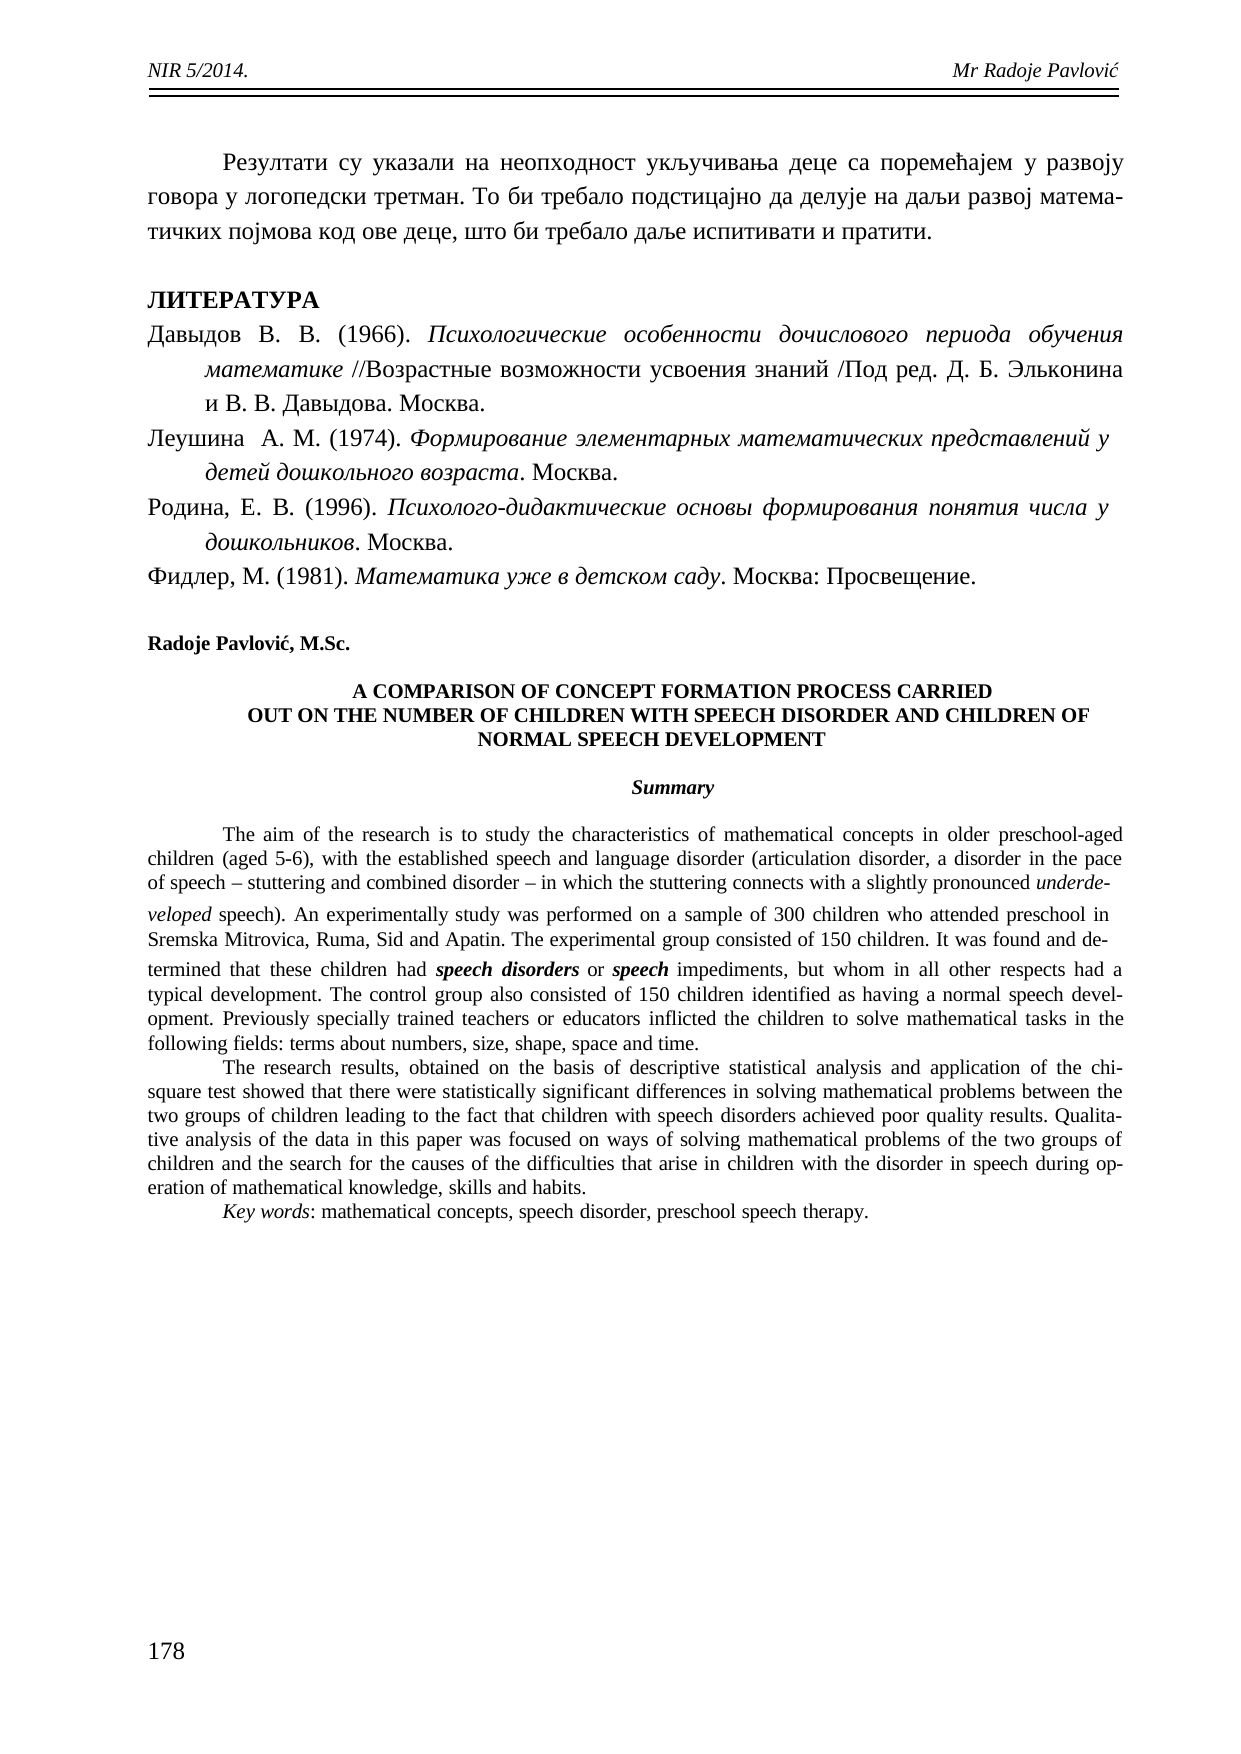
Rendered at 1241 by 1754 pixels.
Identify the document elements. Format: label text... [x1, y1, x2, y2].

text OUT ON THE NUMBER OF CHILDREN WITH SPEECH DISORDER AND CHILDREN OF NORMAL SPEECH DEVELOPMENT [247, 703, 1136, 751]
text veloped speech). An experimentally study was performed on a sample of 300 children who attended preschool in Sremska Mitrovica, Ruma, Sid and Apatin. The experimental group consisted of 150 children. It was found and de- [147, 902, 1136, 951]
text Radoje Pavlović, M.Sc. [147, 631, 1136, 655]
text termined that these children had speech disorders or speech impediments, but whom in all other respects had a typical development. The control group also consisted of 150 children identified as having a normal speech devel- opment. Previously specially trained teachers or educators inflicted the children to solve mathematical tasks in the following fields: terms about numbers, size, shape, space and time. [147, 957, 1124, 1054]
text Key words: mathematical concepts, speech disorder, preschool speech therapy. [222, 1199, 1136, 1223]
text Резултати су указали на неопходност укључивања деце са поремећајем у развоју говора у логопедски третман. То би требало подстицајно да делује на даљи развој матема- тичких појмова код ове деце, што би требало даље испитивати и пратити. [147, 147, 1124, 244]
text The research results, obtained on the basis of descriptive statistical analysis and application of the chi- square test showed that there were statistically significant differences in solving mathematical problems between the two groups of children leading to the fact that children with speech disorders achieved poor quality results. Qualita- tive analysis of the data in this paper was focused on ways of solving mathematical problems of the two groups of children and the search for the causes of the difficulties that arise in children with the disorder in speech during op- eration of mathematical knowledge, skills and habits. [147, 1055, 1123, 1199]
text Родина, Е. В. (1996). Психолого-дидактические основы формирования понятия числа у дошкольников. Москва. [147, 492, 1136, 555]
subtitle ЛИТЕРАТУРА [147, 285, 1136, 314]
text Леушина А. М. (1974). Формирование элементарных математических представлений у детей дошкольного возраста. Москва. [147, 423, 1136, 486]
text The aim of the research is to study the characteristics of mathematical concepts in older preschool-aged children (aged 5-6), with the established speech and language disorder (articulation disorder, a disorder in the pace of speech – stuttering and combined disorder – in which the stuttering connects with a slightly pronounced underde- [147, 823, 1123, 894]
text Summary [351, 775, 995, 799]
text A COMPARISON OF CONCEPT FORMATION PROCESS CARRIED [351, 679, 994, 703]
text Фидлер, М. (1981). Математика уже в детском саду. Москва: Просвещение. [147, 561, 1136, 590]
text Давыдов В. В. (1966). Психологические особенности дочислового периода обучения математике //Возрастные возможности усвоения знаний /Под ред. Д. Б. Эльконина и В. В. Давыдова. Москва. [147, 319, 1124, 417]
